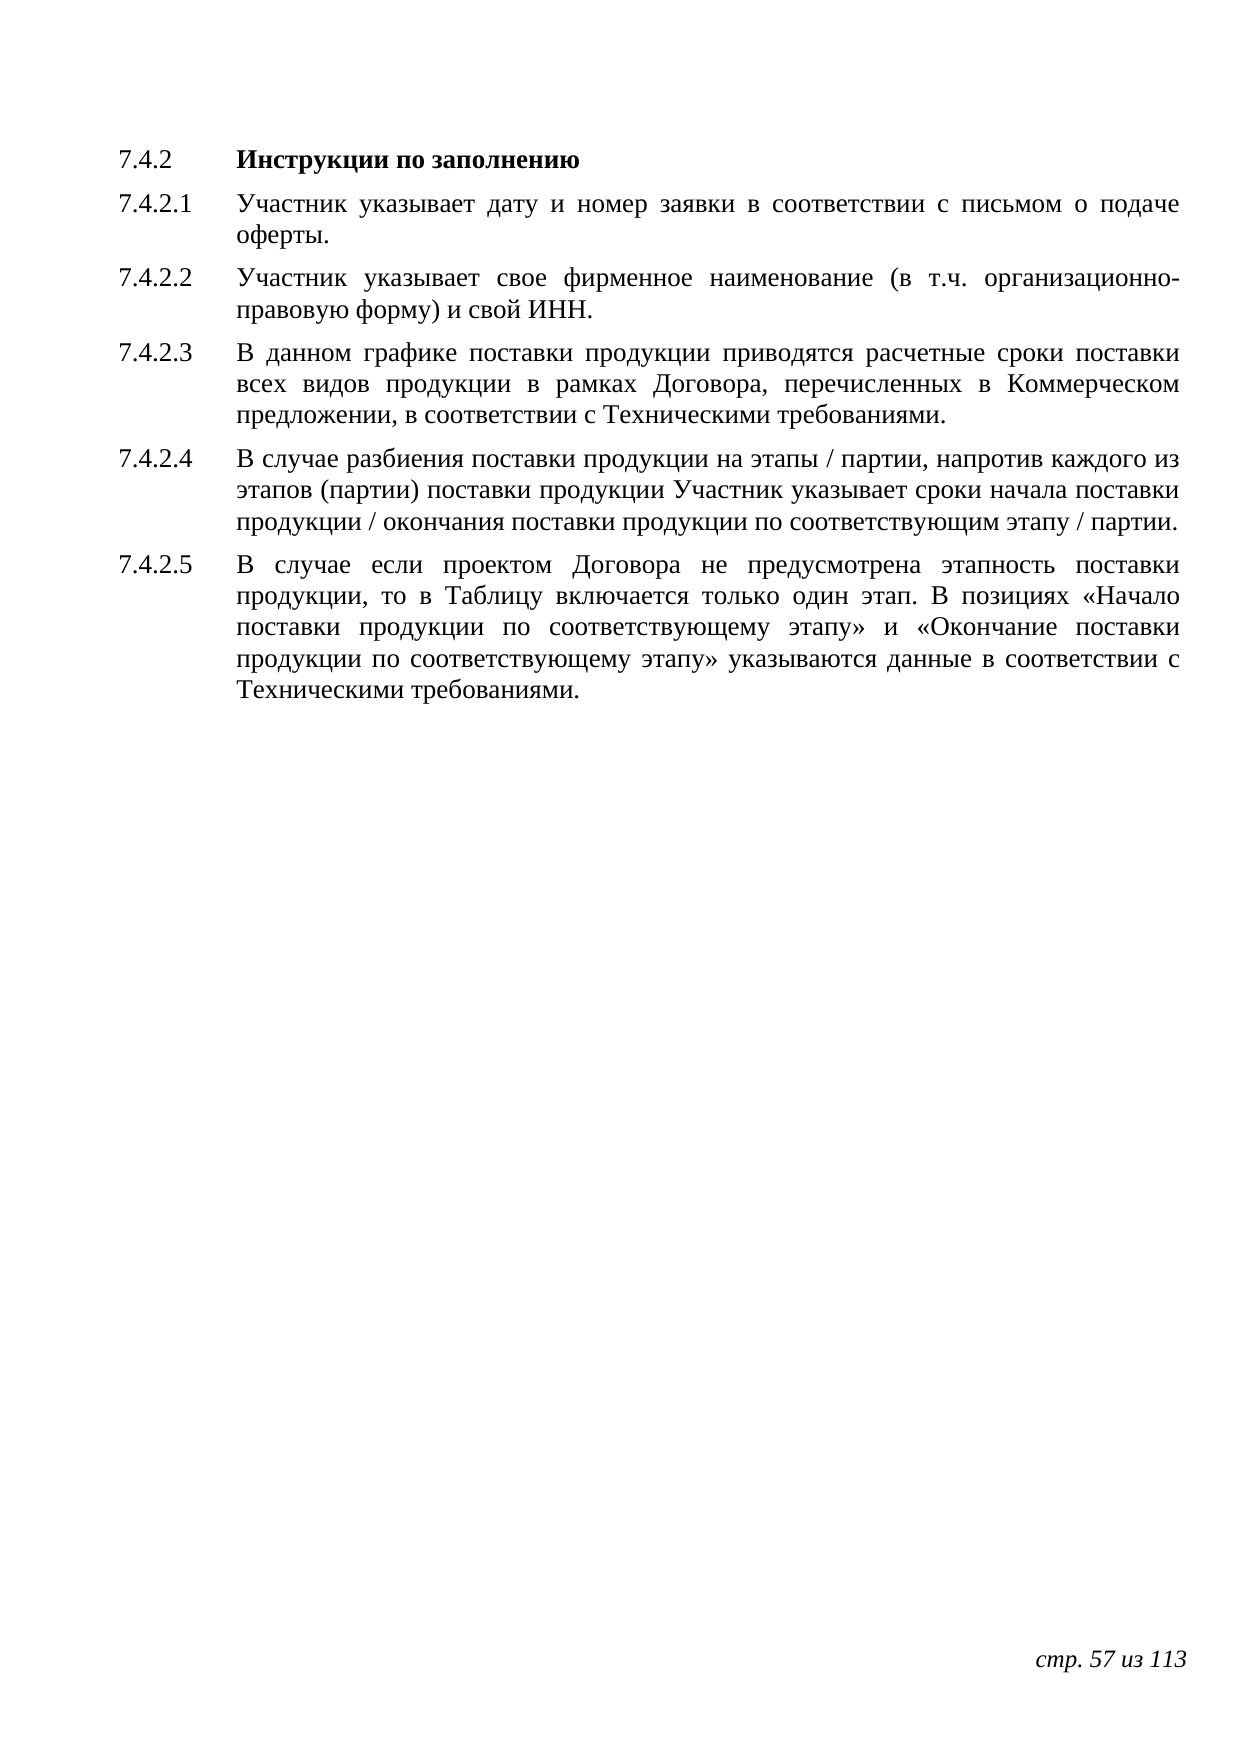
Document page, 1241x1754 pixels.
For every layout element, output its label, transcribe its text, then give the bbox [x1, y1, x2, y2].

text В данном графике поставки продукции приводятся расчетные сроки поставки всех видов продукции в рамках Договора, перечисленных в Коммерческом предложении, в соответствии с Техническими требованиями. [118, 336, 1181, 430]
text Инструкции по заполнению [118, 143, 1181, 174]
text Участник указывает дату и номер заявки в соответствии с письмом о подаче оферты. [118, 187, 1181, 249]
text В случае если проектом Договора не предусмотрена этапность поставки продукции, то в Таблицу включается только один этап. В позициях «Начало поставки продукции по соответствующему этапу» и «Окончание поставки продукции по соответствующему этапу» указываются данные в соответствии с Техническими требованиями. [118, 548, 1181, 704]
text Участник указывает свое фирменное наименование (в т.ч. организационно-правовую форму) и свой ИНН. [118, 262, 1181, 324]
text В случае разбиения поставки продукции на этапы / партии, напротив каждого из этапов (партии) поставки продукции Участник указывает сроки начала поставки продукции / окончания поставки продукции по соответствующим этапу / партии. [118, 442, 1181, 536]
